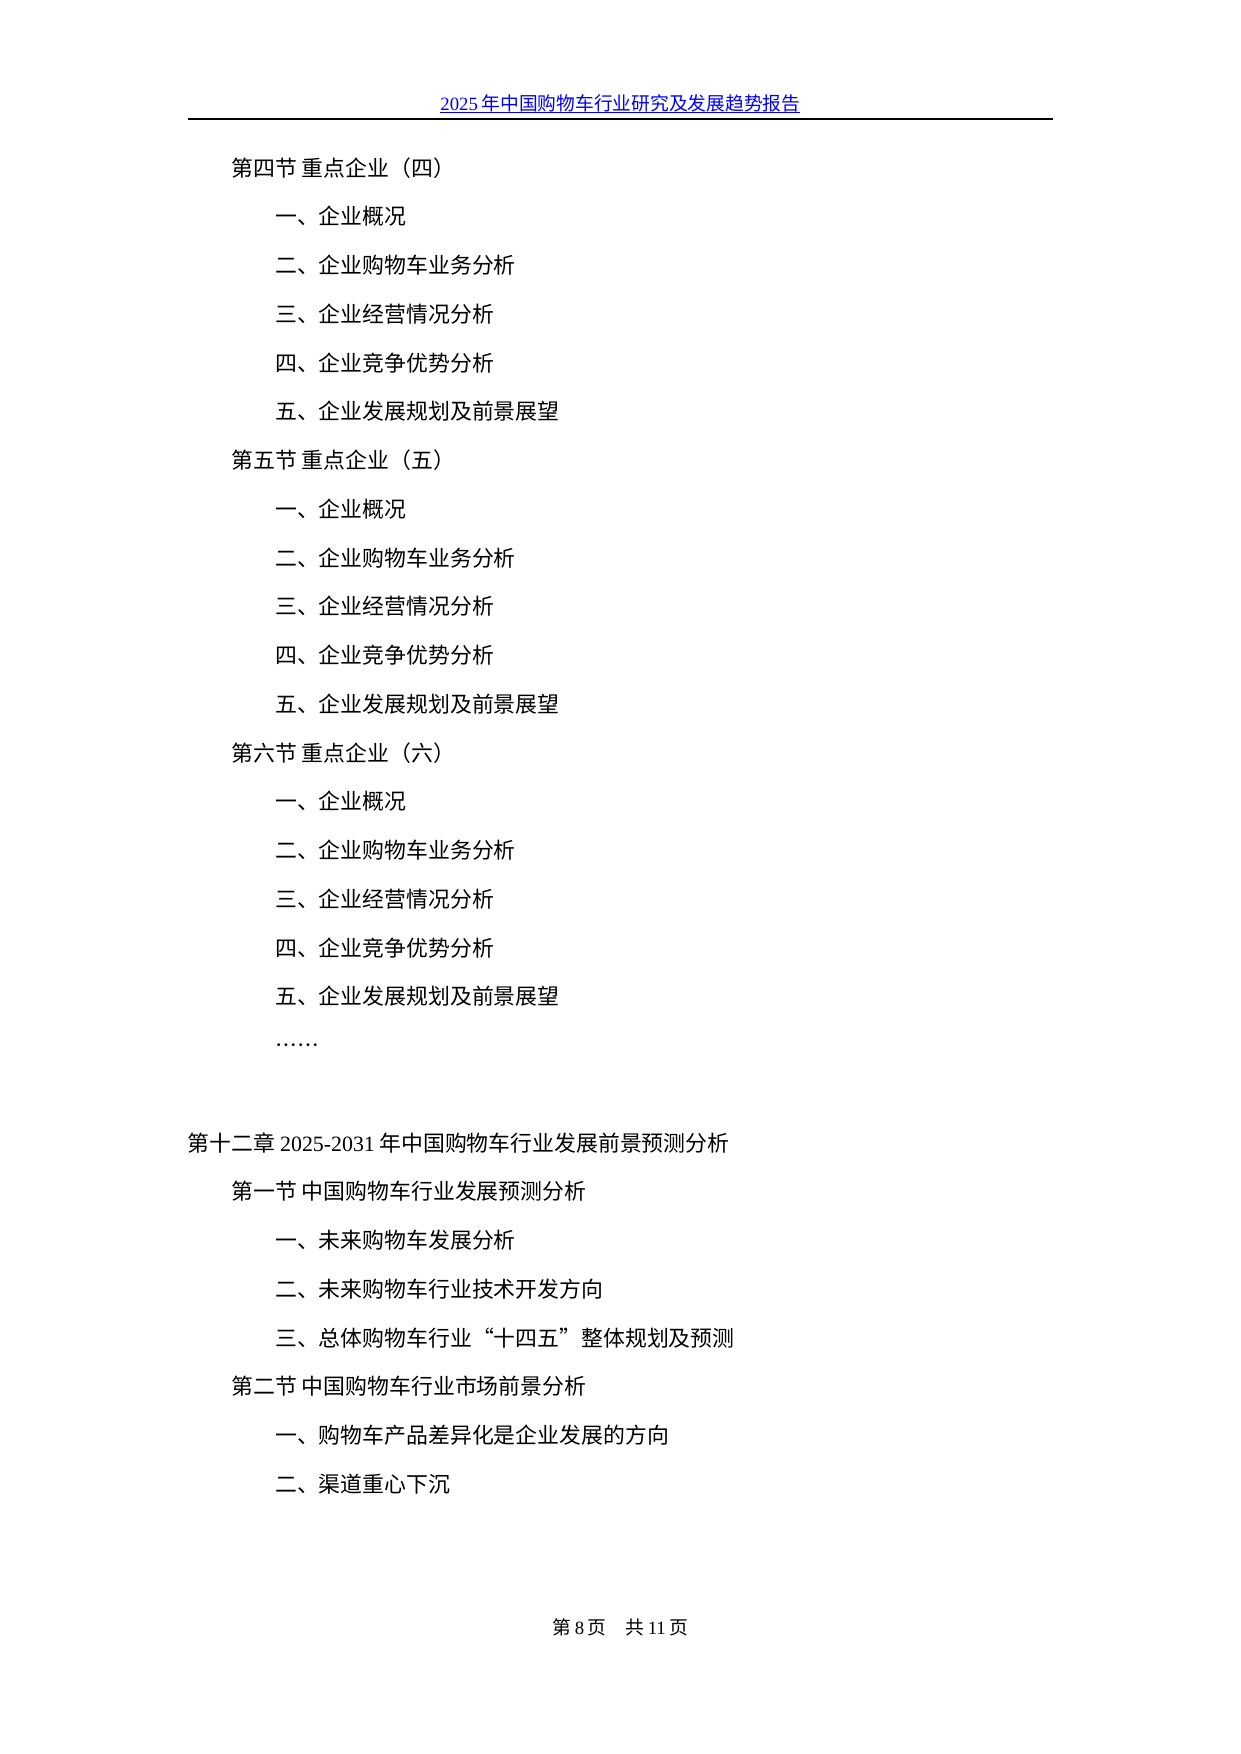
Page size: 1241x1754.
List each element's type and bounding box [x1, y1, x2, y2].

text [187, 150, 1053, 1499]
